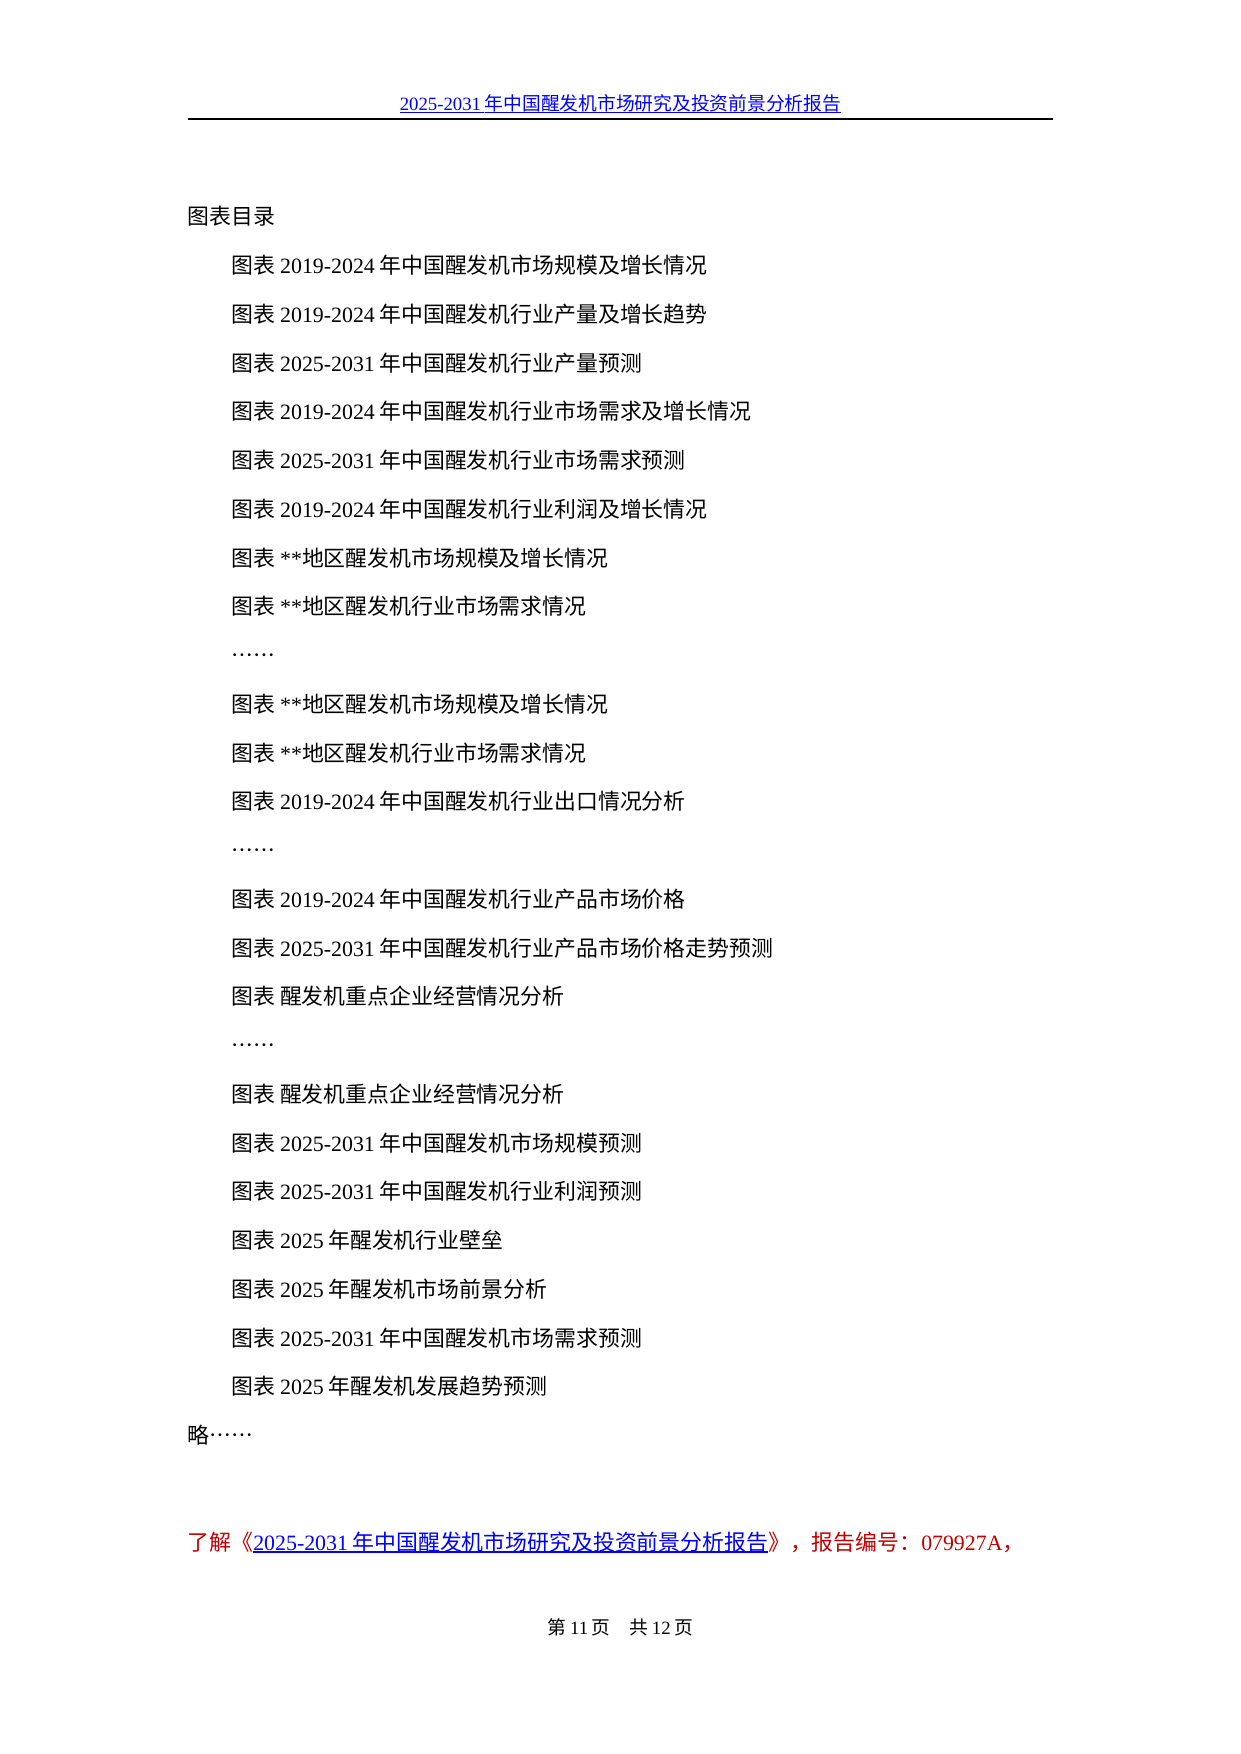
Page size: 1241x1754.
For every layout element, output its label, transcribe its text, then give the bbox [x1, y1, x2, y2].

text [187, 150, 1053, 1450]
text 了解《2025-2031年中国醒发机市场研究及投资前景分析报告》，报告编号：079927A， [187, 1524, 1053, 1557]
